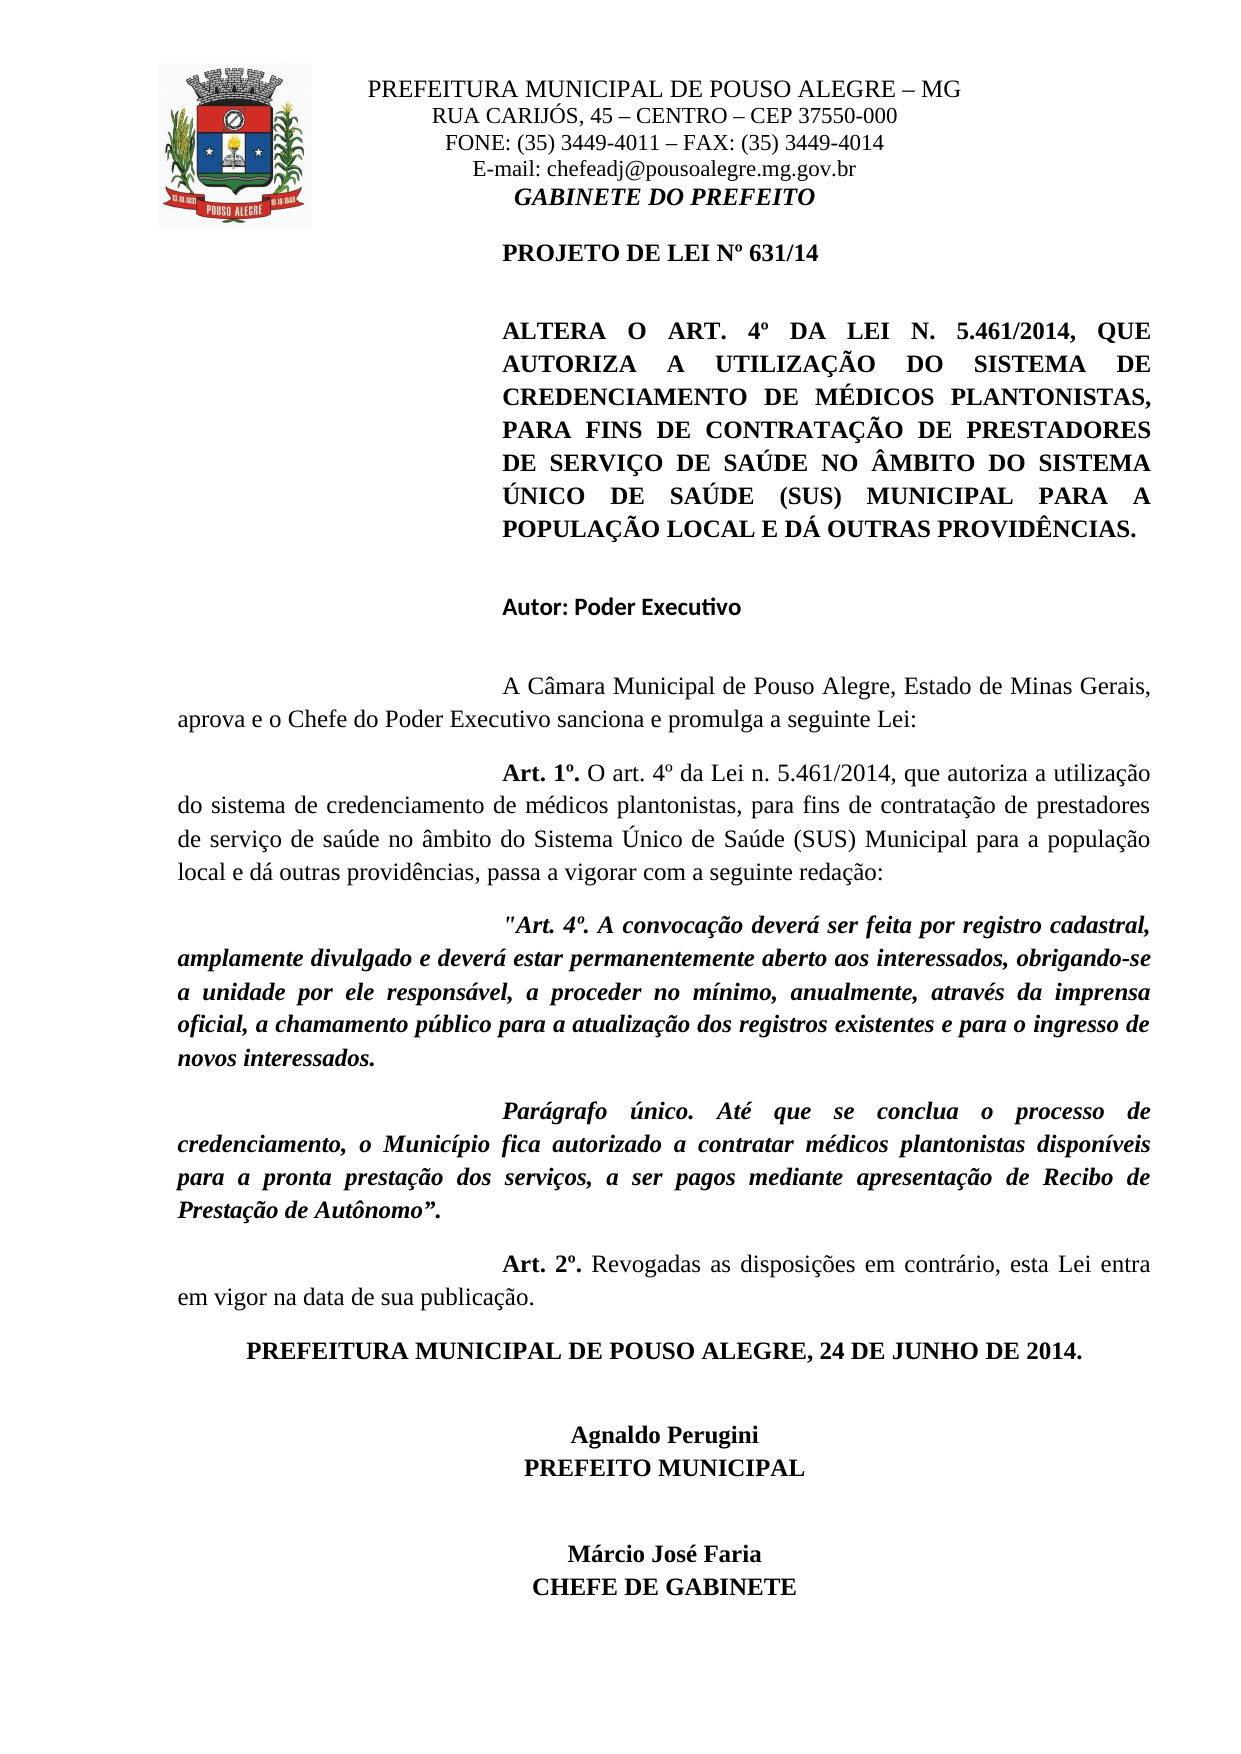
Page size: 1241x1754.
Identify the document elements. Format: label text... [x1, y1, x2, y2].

text Autor: Poder Executivo [177, 591, 1152, 622]
text Art. 1º. O art. 4º da Lei n. 5.461/2014, que autoriza a utilização do sistema de credenciamento de médicos plantonistas, para fins de contratação de prestadores de serviço de saúde no âmbito do Sistema Único de Saúde (SUS) Municipal para a população local e dá outras providências, passa a vigorar com a seguinte redação: [177, 758, 1152, 885]
text PROJETO DE LEI Nº 631/14 [502, 238, 1152, 267]
text A Câmara Municipal de Pouso Alegre, Estado de Minas Gerais, aprova e o Chefe do Poder Executivo sanciona e promulga a seguinte Lei: [177, 671, 1152, 732]
text "Art. 4º. A convocação deverá ser feita por registro cadastral, amplamente divulgado e deverá estar permanentemente aberto aos interessados, obrigando-se a unidade por ele responsável, a proceder no mínimo, anualmente, através da imprensa oficial, a chamamento público para a atualização dos registros existentes e para o ingresso de novos interessados. [177, 911, 1152, 1071]
picture [158, 63, 312, 230]
text Art. 2º. Revogadas as disposições em contrário, esta Lei entra em vigor na data de sua publicação. [177, 1249, 1152, 1311]
text Agnaldo Perugini [177, 1420, 1152, 1449]
text Parágrafo único. Até que se conclua o processo de credenciamento, o Município fica autorizado a contratar médicos plantonistas disponíveis para a pronta prestação dos serviços, a ser pagos mediante apresentação de Recibo de Prestação de Autônomo”. [177, 1096, 1152, 1224]
text PREFEITURA MUNICIPAL DE POUSO ALEGRE, 24 DE JUNHO DE 2014. [177, 1336, 1152, 1365]
text Márcio José Faria [177, 1539, 1152, 1567]
text PREFEITO MUNICIPAL [177, 1453, 1152, 1482]
text CHEFE DE GABINETE [177, 1572, 1152, 1600]
text ALTERA O ART. 4º DA LEI N. 5.461/2014, QUE AUTORIZA A UTILIZAÇÃO DO SISTEMA DE CREDENCIAMENTO DE MÉDICOS PLANTONISTAS, PARA FINS DE CONTRATAÇÃO DE PRESTADORES DE SERVIÇO DE SAÚDE NO ÂMBITO DO SISTEMA ÚNICO DE SAÚDE (SUS) MUNICIPAL PARA A POPULAÇÃO LOCAL E DÁ OUTRAS PROVIDÊNCIAS. [502, 316, 1152, 543]
